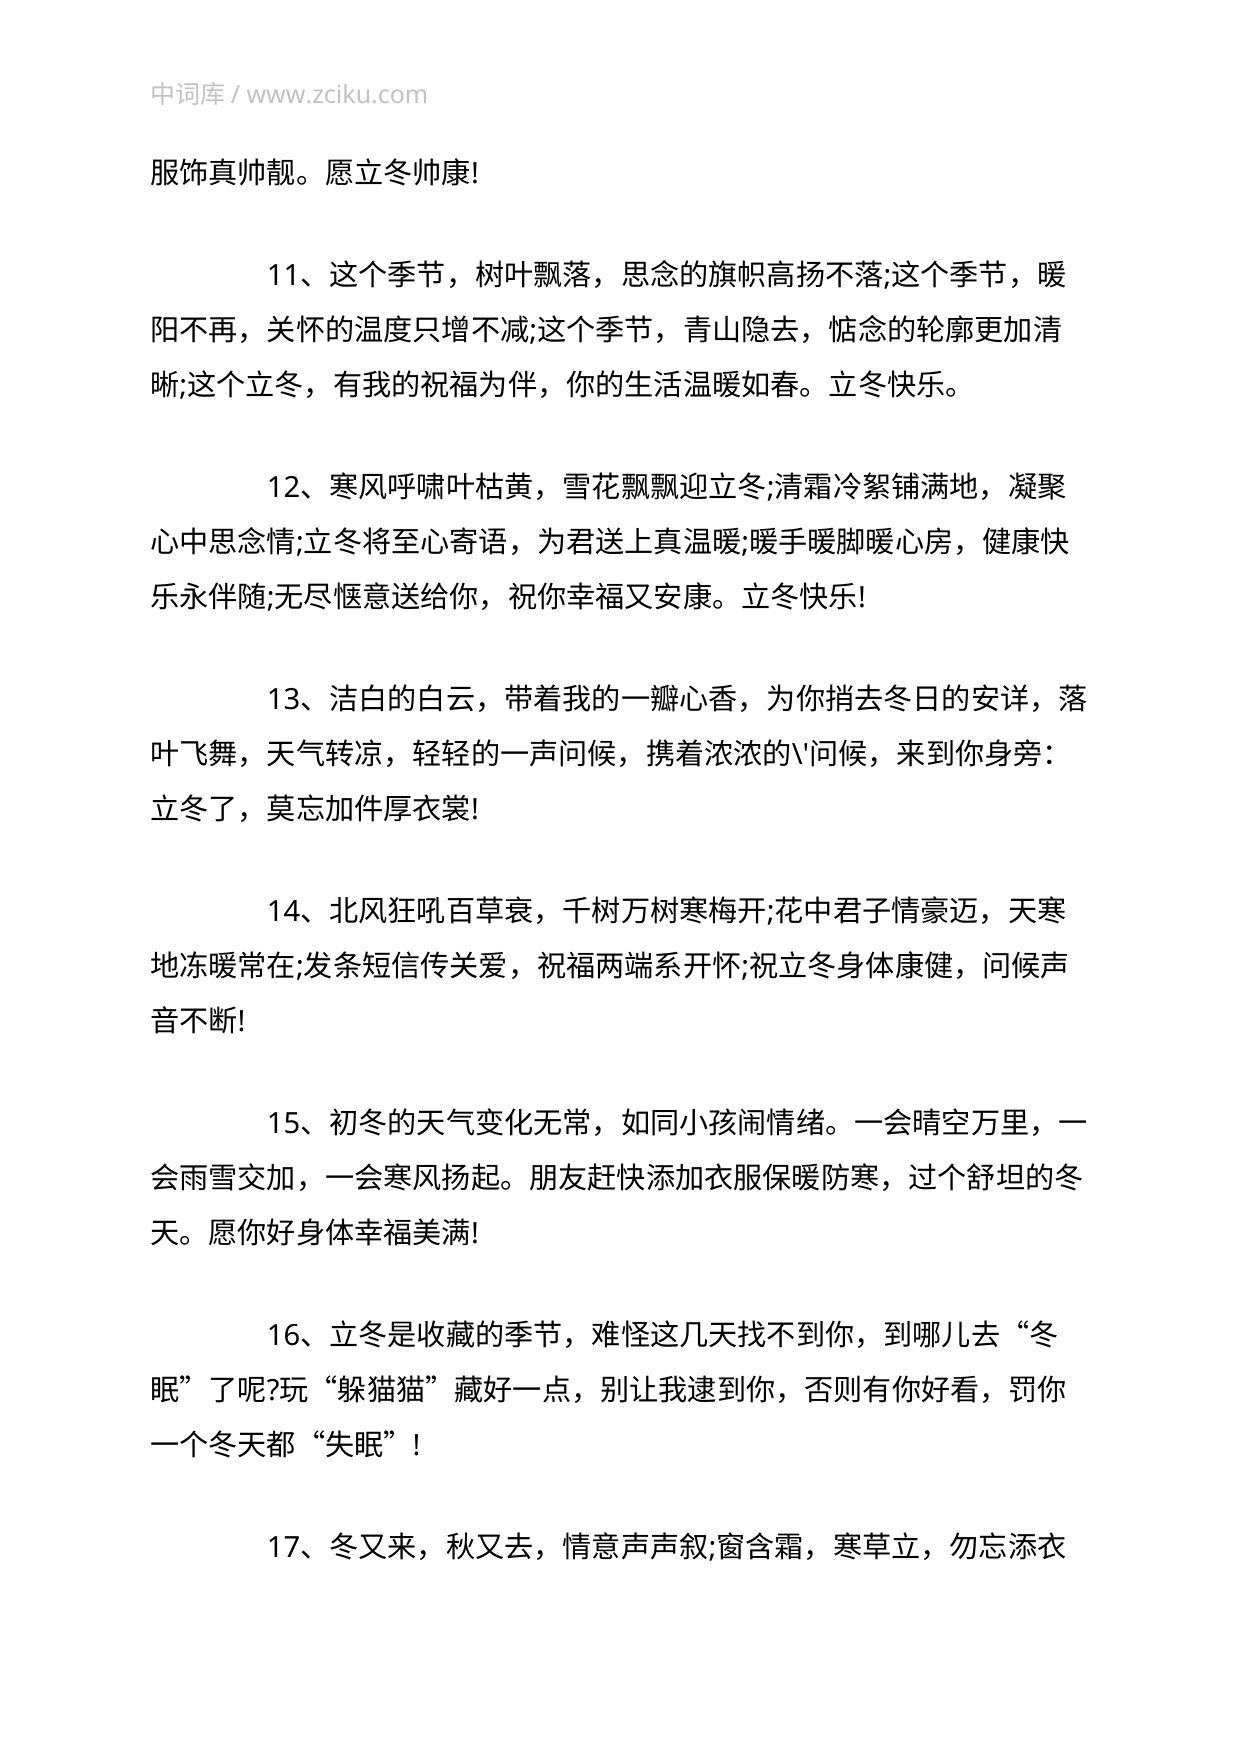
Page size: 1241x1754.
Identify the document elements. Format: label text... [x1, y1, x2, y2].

text 11、这个季节，树叶飘落，思念的旗帜高扬不落;这个季节，暖阳不再，关怀的温度只增不减;这个季节，青山隐去，惦念的轮廓更加清晰;这个立冬，有我的祝福为伴，你的生活温暖如春。立冬快乐。 [150, 252, 1090, 404]
text 15、初冬的天气变化无常，如同小孩闹情绪。一会晴空万里，一会雨雪交加，一会寒风扬起。朋友赶快添加衣服保暖防寒，过个舒坦的冬天。愿你好身体幸福美满! [150, 1100, 1090, 1252]
text 12、寒风呼啸叶枯黄，雪花飘飘迎立冬;清霜冷絮铺满地，凝聚心中思念情;立冬将至心寄语，为君送上真温暖;暖手暖脚暖心房，健康快乐永伴随;无尽惬意送给你，祝你幸福又安康。立冬快乐! [150, 464, 1090, 616]
text 16、立冬是收藏的季节，难怪这几天找不到你，到哪儿去“冬眠”了呢?玩“躲猫猫”藏好一点，别让我逮到你，否则有你好看，罚你一个冬天都“失眠”! [150, 1312, 1090, 1464]
text 13、洁白的白云，带着我的一瓣心香，为你捎去冬日的安详，落叶飞舞，天气转凉，轻轻的一声问候，携着浓浓的\'问候，来到你身旁：立冬了，莫忘加件厚衣裳! [150, 676, 1090, 828]
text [150, 150, 1090, 192]
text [150, 1524, 1090, 1566]
text 14、北风狂吼百草衰，千树万树寒梅开;花中君子情豪迈，天寒地冻暖常在;发条短信传关爱，祝福两端系开怀;祝立冬身体康健，问候声音不断! [150, 888, 1090, 1040]
